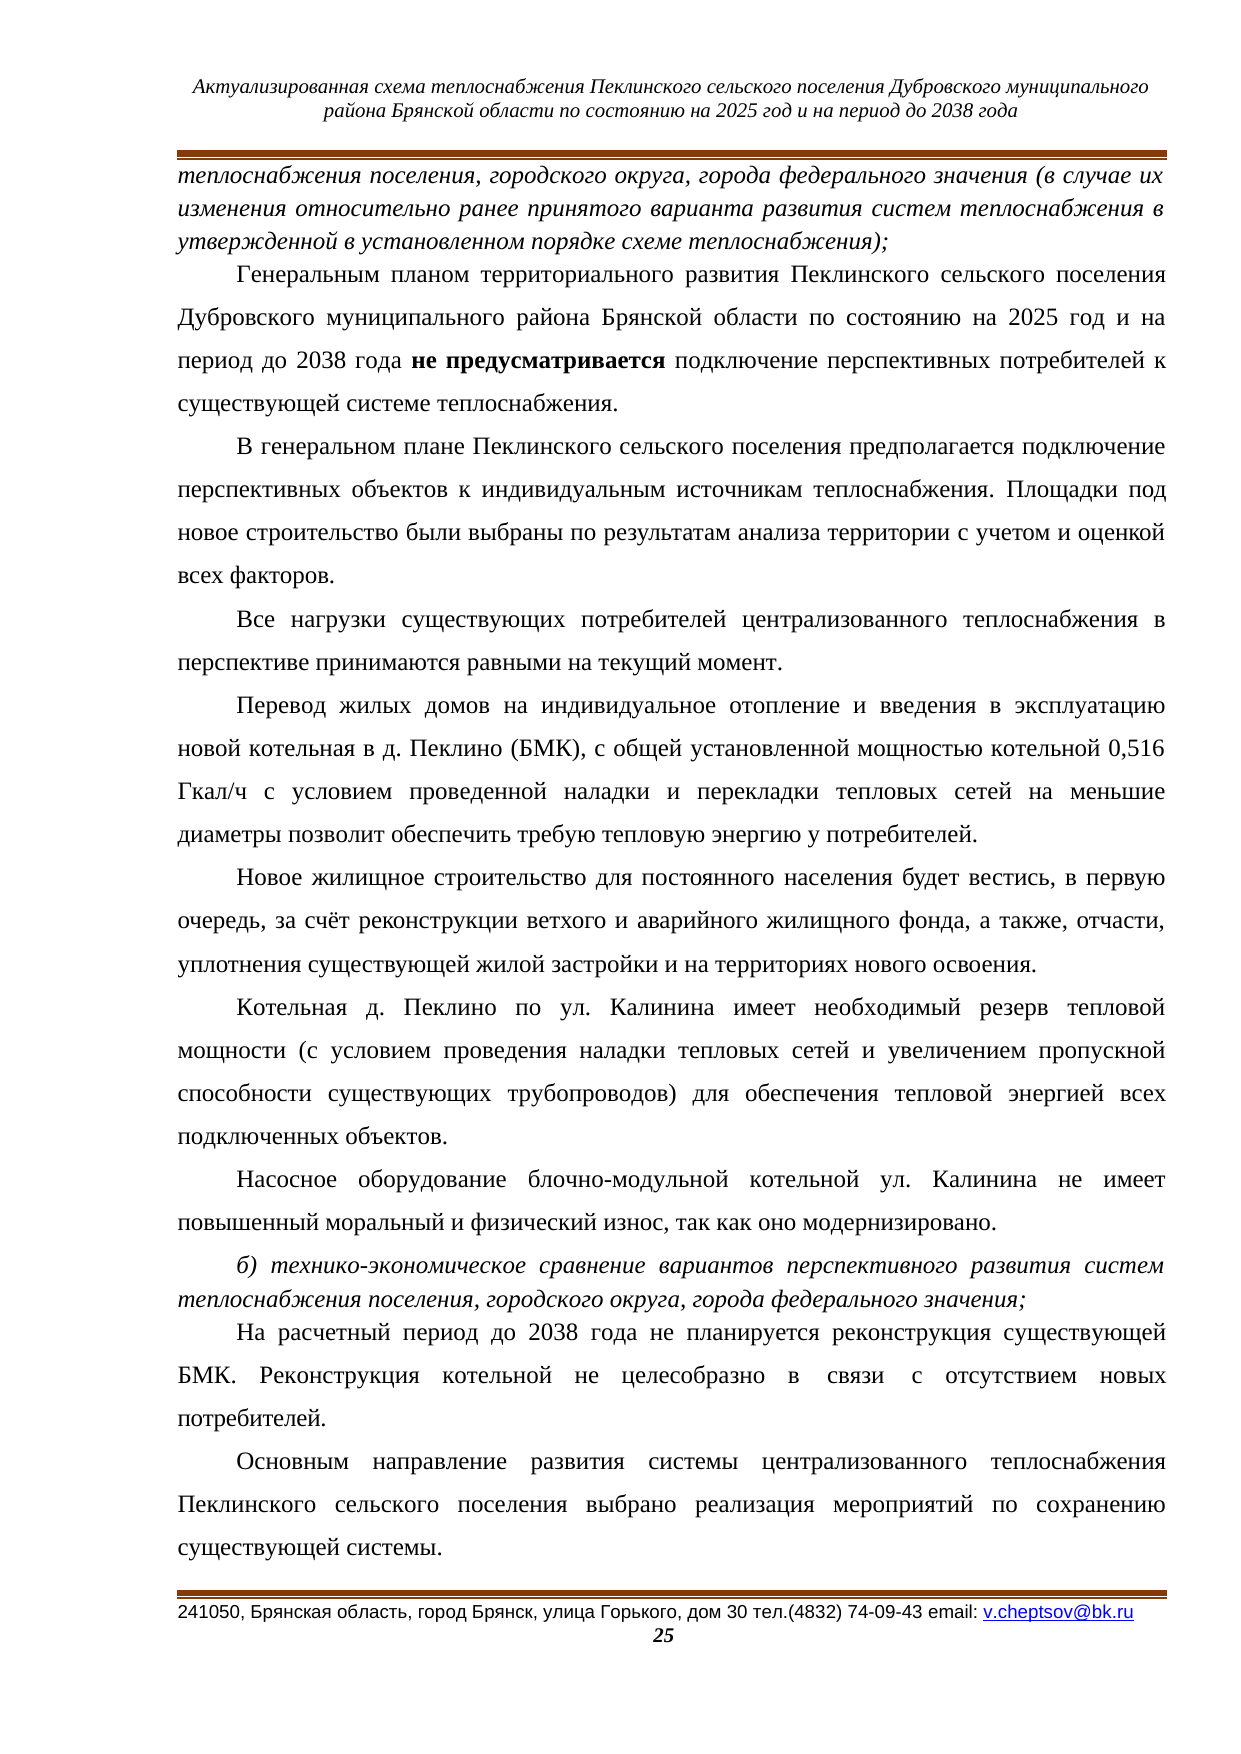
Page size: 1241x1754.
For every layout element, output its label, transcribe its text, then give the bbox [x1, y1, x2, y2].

text Новое жилищное строительство для постоянного населения будет вестись, в первую очередь, за счёт реконструкции ветхого и аварийного жилищного фонда, а также, отчасти, уплотнения существующей жилой застройки и на территориях нового освоения. [177, 934, 1167, 977]
text Генеральным планом территориального развития Пеклинского сельского поселения Дубровского муниципального района Брянской области по состоянию на 2025 год и на период до 2038 года не предусматривается подключение перспективных потребителей к существующей системе теплоснабжения. [177, 259, 1167, 417]
text Основным направление развития системы централизованного теплоснабжения Пеклинского сельского поселения выбрано реализация мероприятий по сохранению существующей системы. [177, 1446, 1167, 1561]
subtitle б) технико-экономическое сравнение вариантов перспективного развития систем теплоснабжения поселения, городского округа, города федерального значения; [177, 1251, 1167, 1312]
text Все нагрузки существующих потребителей централизованного теплоснабжения в перспективе принимаются равными на текущий момент. [177, 604, 1167, 676]
text Котельная д. Пеклино по ул. Калинина имеет необходимый резерв тепловой мощности (с условием проведения наладки тепловых сетей и увеличением пропускной способности существующих трубопроводов) для обеспечения тепловой энергией всех подключенных объектов. [177, 992, 1167, 1150]
text Перевод жилых домов на индивидуальное отопление и введения в эксплуатацию новой котельная в д. Пеклино (БМК), с общей установленной мощностью котельной 0,516 Гкал/ч с условием проведенной наладки и перекладки тепловых сетей на меньшие диаметры позволит обеспечить требую тепловую энергию у потребителей. [177, 690, 1167, 848]
text На расчетный период до 2038 года не планируется реконструкция существующей БМК. Реконструкция котельной не целесобразно в связи с отсутствием новых потребителей. [177, 1317, 1167, 1432]
text Новое жилищное строительство для постоянного населения будет вестись, в первую очередь, за счёт реконструкции ветхого и аварийного жилищного фонда, а также, отчасти, уплотнения существующей жилой застройки и на территориях нового освоения. [177, 862, 1167, 906]
text В генеральном плане Пеклинского сельского поселения предполагается подключение перспективных объектов к индивидуальным источникам теплоснабжения. Площадки под новое строительство были выбраны по результатам анализа территории с учетом и оценкой всех факторов. [177, 431, 1167, 589]
text Насосное оборудование блочно-модульной котельной ул. Калинина не имеет повышенный моральный и физический износ, так как оно модернизировано. [177, 1164, 1167, 1236]
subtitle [177, 160, 1167, 254]
